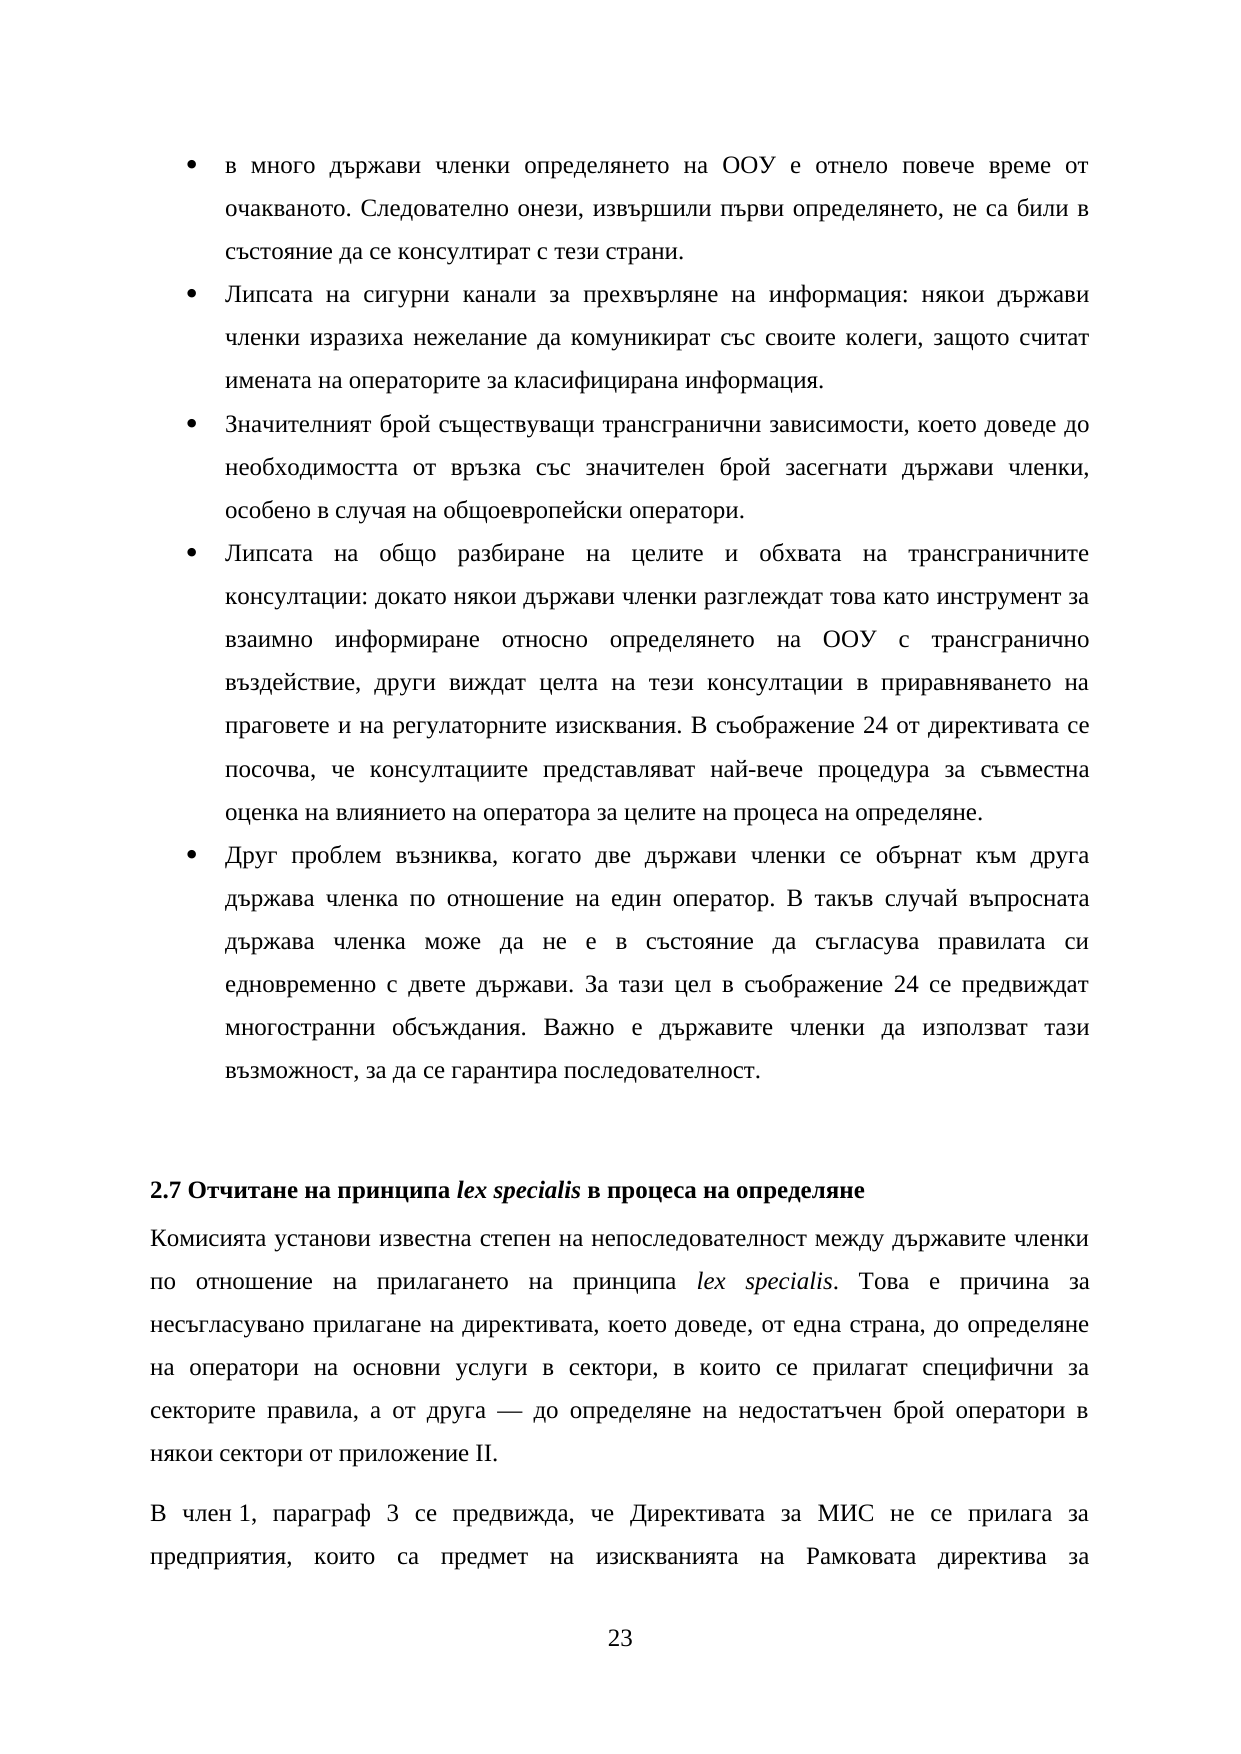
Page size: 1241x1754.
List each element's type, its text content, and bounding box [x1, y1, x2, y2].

list Липсата на общо разбиране на целите и обхвата на трансграничните консултации: докато някои държави членки разглеждат това като инструмент за взаимно информиране относно определянето на ООУ с трансгранично въздействие, други виждат целта на тези консултации в приравняването на праговете и на регулаторните изисквания. В съображение 24 от директивата се посочва, че консултациите представляват най-вече процедура за съвместна оценка на влиянието на оператора за целите на процеса на определяне. [187, 538, 1090, 826]
list в много държави членки определянето на ООУ е отнело повече време от очакваното. Следователно онези, извършили първи определянето, не са били в състояние да се консултират с тези страни. [187, 150, 1090, 265]
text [150, 1498, 1090, 1570]
list Значителният брой съществуващи трансгранични зависимости, което доведе до необходимостта от връзка със значителен брой засегнати държави членки, особено в случая на общоевропейски оператори. [187, 409, 1090, 524]
list Друг проблем възниква, когато две държави членки се обърнат към друга държава членка по отношение на един оператор. В такъв случай въпросната държава членка може да не е в състояние да съгласува правилата си едновременно с двете държави. За тази цел в съображение 24 се предвиждат многостранни обсъждания. Важно е държавите членки да използват тази възможност, за да се гарантира последователност. [187, 840, 1090, 1084]
subtitle Отчитане на принципа lex specialis в процеса на определяне [150, 1175, 1090, 1204]
list Липсата на сигурни канали за прехвърляне на информация: някои държави членки изразиха нежелание да комуникират със своите колеги, защото считат имената на операторите за класифицирана информация. [187, 279, 1090, 394]
text Комисията установи известна степен на непоследователност между държавите членки по отношение на прилагането на принципа lex specialis. Това е причина за несъгласувано прилагане на директивата, което доведе, от една страна, до определяне на оператори на основни услуги в сектори, в които се прилагат специфични за секторите правила, а от друга — до определяне на недостатъчен брой оператори в някои сектори от приложение II. [150, 1223, 1090, 1467]
